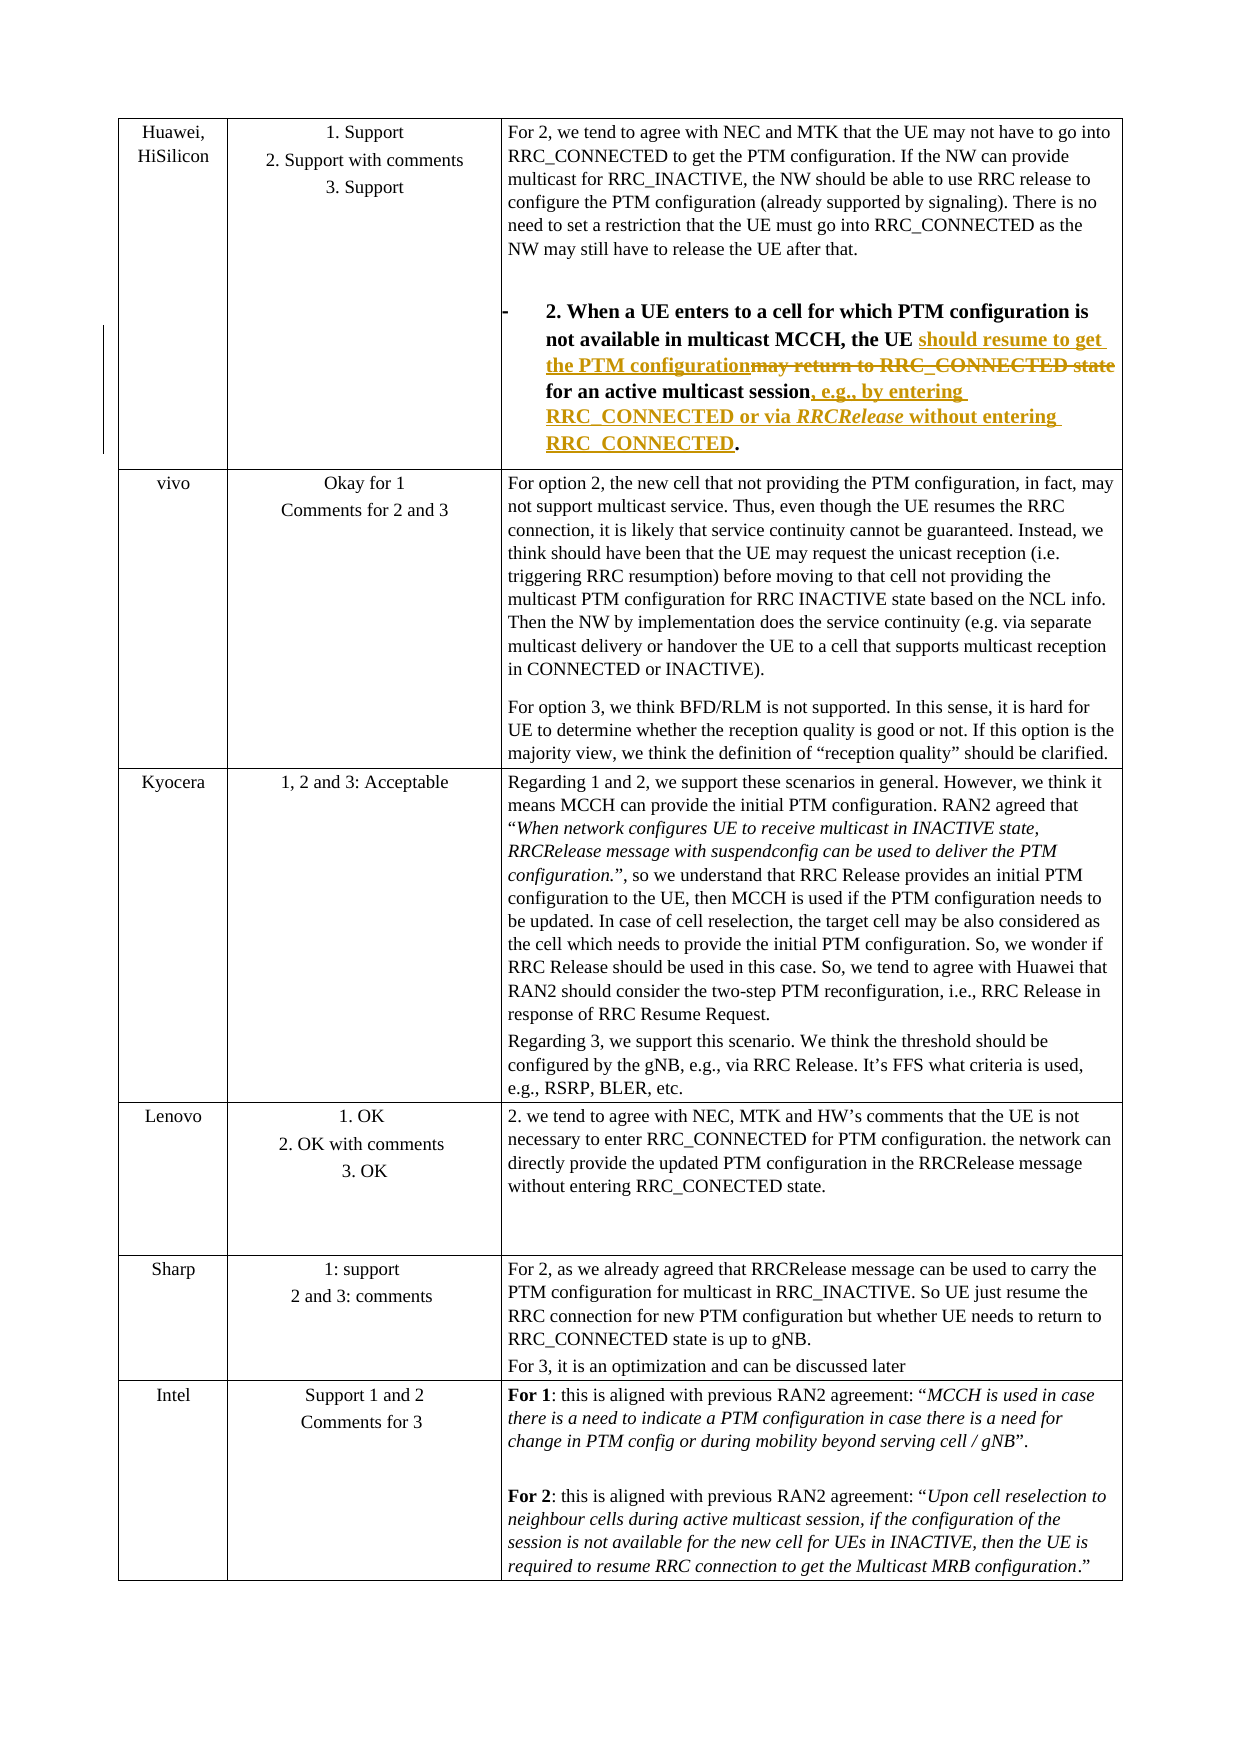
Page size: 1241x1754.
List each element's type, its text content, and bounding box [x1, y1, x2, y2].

table_cell Okay for 1 Comments for 2 and 3 [228, 470, 501, 767]
table_cell Regarding 1 and 2, we support these scenarios in general. However, we think it means MCCH can provide the initial PTM configuration. RAN2 agreed that “When network configures UE to receive multicast in INACTIVE state, RRCRelease message with suspendconfig can be used to deliver the PTM configuration.”, so we understand that RRC Release provides an initial PTM configuration to the UE, then MCCH is used if the PTM configuration needs to be updated. In case of cell reselection, the target cell may be also considered as the cell which needs to provide the initial PTM configuration. So, we wonder if RRC Release should be used in this case. So, we tend to agree with Huawei that RAN2 should consider the two-step PTM reconfiguration, i.e., RRC Release in response of RRC Resume Request. Regarding 3, we support this scenario. We think the threshold should be configured by the gNB, e.g., via RRC Release. It’s FFS what criteria is used, e.g., RSRP, BLER, etc. [502, 769, 1122, 1102]
table_cell Kyocera [119, 769, 227, 1102]
table_cell 1. OK 2. OK with comments 3. OK [228, 1103, 501, 1255]
table_cell 1. Support 2. Support with comments 3. Support [228, 119, 501, 469]
table_cell 1: support 2 and 3: comments [228, 1256, 501, 1380]
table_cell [228, 1381, 501, 1580]
table_cell Lenovo [119, 1103, 227, 1255]
table_cell 2. we tend to agree with NEC, MTK and HW’s comments that the UE is not necessary to enter RRC_CONNECTED for PTM configuration. the network can directly provide the updated PTM configuration in the RRCRelease message without entering RRC_CONECTED state. [502, 1103, 1122, 1255]
table_cell Huawei, HiSilicon [119, 119, 227, 469]
table_cell Sharp [119, 1256, 227, 1380]
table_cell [502, 1381, 1122, 1580]
table_cell vivo [119, 470, 227, 767]
table_cell For 2, as we already agreed that RRCRelease message can be used to carry the PTM configuration for multicast in RRC_INACTIVE. So UE just resume the RRC connection for new PTM configuration but whether UE needs to return to RRC_CONNECTED state is up to gNB. For 3, it is an optimization and can be discussed later [502, 1256, 1122, 1380]
table_cell For option 2, the new cell that not providing the PTM configuration, in fact, may not support multicast service. Thus, even though the UE resumes the RRC connection, it is likely that service continuity cannot be guaranteed. Instead, we think should have been that the UE may request the unicast reception (i.e. triggering RRC resumption) before moving to that cell not providing the multicast PTM configuration for RRC INACTIVE state based on the NCL info. Then the NW by implementation does the service continuity (e.g. via separate multicast delivery or handover the UE to a cell that supports multicast reception in CONNECTED or INACTIVE). For option 3, we think BFD/RLM is not supported. In this sense, it is hard for UE to determine whether the reception quality is good or not. If this option is the majority view, we think the definition of “reception quality” should be clarified. [502, 470, 1122, 767]
table_cell Intel [119, 1381, 227, 1580]
table_cell For 2, we tend to agree with NEC and MTK that the UE may not have to go into RRC_CONNECTED to get the PTM configuration. If the NW can provide multicast for RRC_INACTIVE, the NW should be able to use RRC release to configure the PTM configuration (already supported by signaling). There is no need to set a restriction that the UE must go into RRC_CONNECTED as the NW may still have to release the UE after that. 2. When a UE enters to a cell for which PTM configuration is not available in multicast MCCH, the UE for an active multicast session. [502, 119, 1122, 469]
table_cell 1, 2 and 3: Acceptable [228, 769, 501, 1102]
